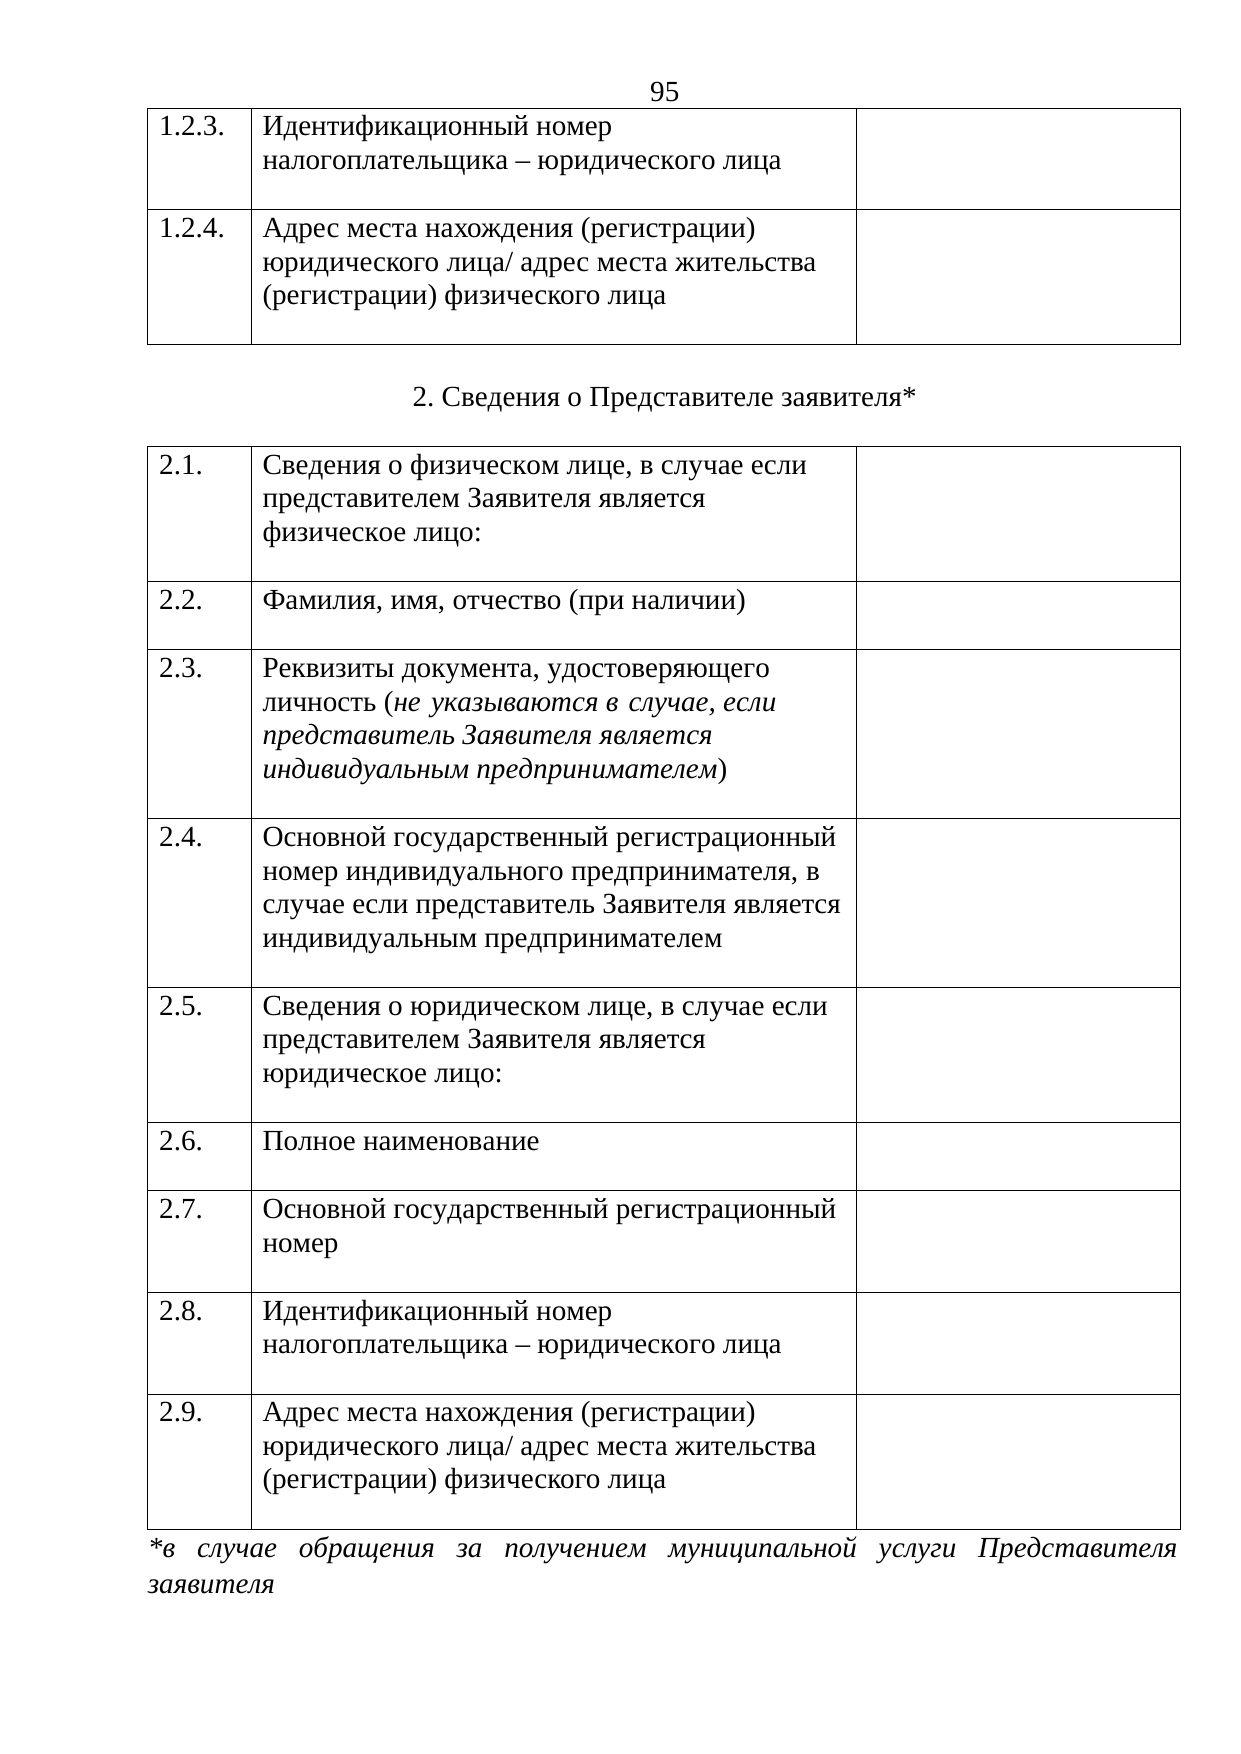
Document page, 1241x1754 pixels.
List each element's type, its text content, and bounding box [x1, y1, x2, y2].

table_cell Адрес места нахождения (регистрации) юридического лица/ адрес места жительства (регистрации) физического лица [252, 1395, 856, 1529]
table_cell 2.5. [148, 988, 251, 1122]
table_cell [857, 1293, 1180, 1393]
table_cell 2.3. [148, 650, 251, 818]
table_cell [857, 1395, 1180, 1529]
list 2. Сведения о Представителе заявителя* [148, 379, 1181, 412]
table_cell [857, 1191, 1180, 1292]
table_cell Реквизиты документа, удостоверяющего личность (не указываются в случае, если представитель Заявителя является индивидуальным предпринимателем) [252, 650, 856, 818]
table_cell Идентификационный номер налогоплательщика – юридического лица [252, 109, 856, 209]
table_cell 2.8. [148, 1293, 251, 1393]
table_cell Адрес места нахождения (регистрации) юридического лица/ адрес места жительства (регистрации) физического лица [252, 210, 856, 344]
table_cell [857, 210, 1180, 344]
table_cell [857, 650, 1180, 818]
table_cell [857, 819, 1180, 987]
table_cell Основной государственный регистрационный номер индивидуального предпринимателя, в случае если представитель Заявителя является индивидуальным предпринимателем [252, 819, 856, 987]
table_cell Фамилия, имя, отчество (при наличии) [252, 582, 856, 649]
table_cell 2.2. [148, 582, 251, 649]
table_cell 2.7. [148, 1191, 251, 1292]
table_cell 2.6. [148, 1123, 251, 1190]
table_cell 2.9. [148, 1395, 251, 1529]
table_cell [857, 109, 1180, 209]
table_cell Идентификационный номер налогоплательщика – юридического лица [252, 1293, 856, 1393]
table_cell Полное наименование [252, 1123, 856, 1190]
table_cell 2.4. [148, 819, 251, 987]
text *в случае обращения за получением муниципальной услуги Представителя заявителя [148, 1530, 1181, 1599]
table_cell Сведения о юридическом лице, в случае если представителем Заявителя является юридическое лицо: [252, 988, 856, 1122]
table_header 2.1. [148, 447, 251, 581]
table_cell [857, 1123, 1180, 1190]
table_cell 1.2.4. [148, 210, 251, 344]
table_cell [857, 582, 1180, 649]
table_cell Основной государственный регистрационный номер [252, 1191, 856, 1292]
table_cell [857, 988, 1180, 1122]
table_header Сведения о физическом лице, в случае если представителем Заявителя является физическое лицо: [252, 447, 856, 581]
table_header [857, 447, 1180, 581]
table_cell 1.2.3. [148, 109, 251, 209]
